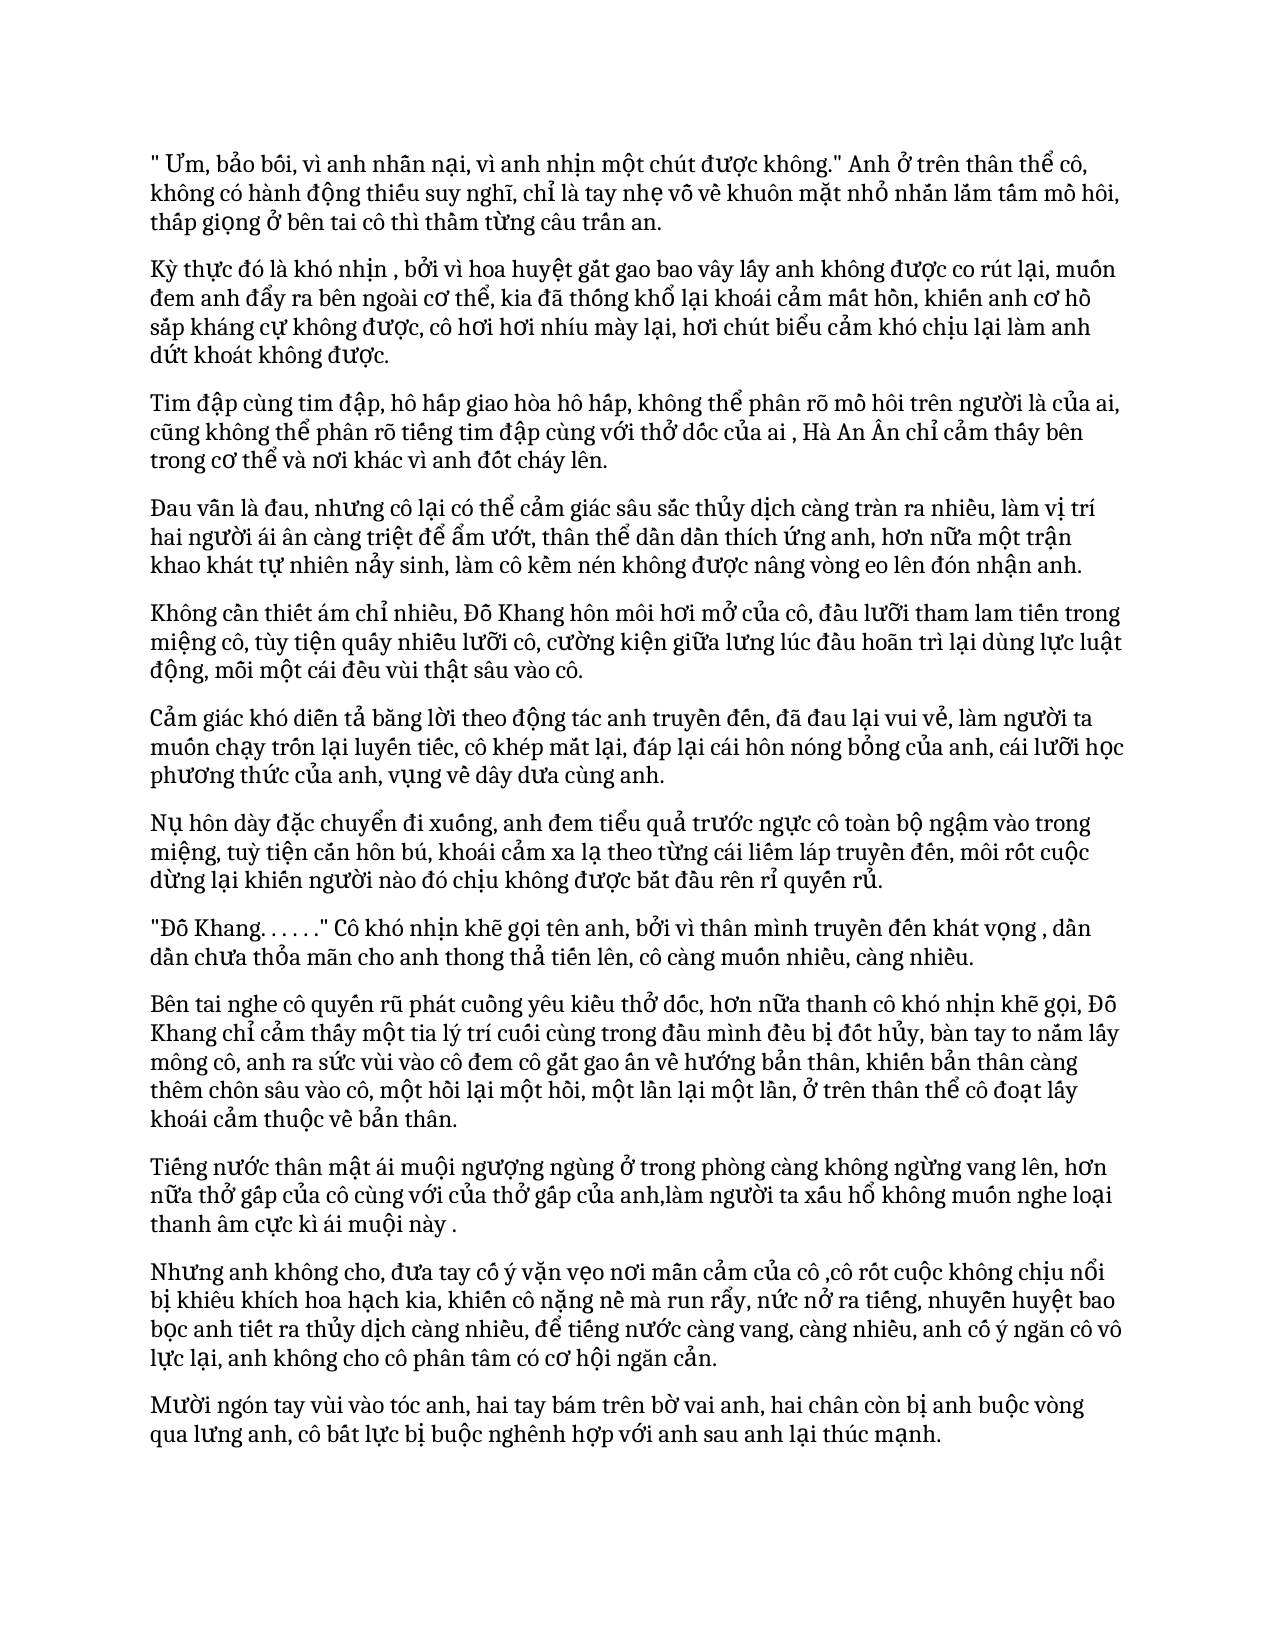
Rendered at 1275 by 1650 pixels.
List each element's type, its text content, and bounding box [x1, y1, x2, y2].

text "Đỗ Khang. . . . . ." Cô khó nhịn khẽ gọi tên anh, bởi vì thân mình truyền đến khát vọng , dần dần chưa thỏa mãn cho anh thong thả tiến lên, cô càng muốn nhiều, càng nhiều. [150, 914, 1125, 971]
text Mười ngón tay vùi vào tóc anh, hai tay bám trên bờ vai anh, hai chân còn bị anh buộc vòng qua lưng anh, cô bất lực bị buộc nghênh hợp với anh sau anh lại thúc mạnh. [150, 1391, 1125, 1449]
text Tim đập cùng tim đập, hô hấp giao hòa hô hấp, không thể phân rõ mồ hôi trên người là của ai, cũng không thể phân rõ tiếng tim đập cùng với thở dốc của ai , Hà An Ân chỉ cảm thấy bên trong cơ thể và nơi khác vì anh đốt cháy lên. [150, 389, 1125, 475]
text Nụ hôn dày đặc chuyển đi xuống, anh đem tiểu quả trước ngực cô toàn bộ ngậm vào trong miệng, tuỳ tiện cắn hôn bú, khoái cảm xa lạ theo từng cái liếm láp truyền đến, môi rốt cuộc dừng lại khiến người nào đó chịu không được bắt đầu rên rỉ quyến rủ. [150, 809, 1125, 895]
text Bên tai nghe cô quyến rũ phát cuồng yêu kiều thở dốc, hơn nữa thanh cô khó nhịn khẽ gọi, Đỗ Khang chỉ cảm thấy một tia lý trí cuối cùng trong đầu mình đều bị đốt hủy, bàn tay to nắm lấy mông cô, anh ra sức vùi vào cô đem cô gắt gao ấn về hướng bản thân, khiến bản thân càng thêm chôn sâu vào cô, một hồi lại một hồi, một lần lại một lần, ở trên thân thể cô đoạt lấy khoái cảm thuộc về bản thân. [150, 990, 1125, 1134]
text Đau vẫn là đau, nhưng cô lại có thể cảm giác sâu sắc thủy dịch càng tràn ra nhiều, làm vị trí hai người ái ân càng triệt để ẩm ướt, thân thể dần dần thích ứng anh, hơn nữa một trận khao khát tự nhiên nảy sinh, làm cô kềm nén không được nâng vòng eo lên đón nhận anh. [150, 494, 1125, 580]
text Nhưng anh không cho, đưa tay cố ý vặn vẹo nơi mẫn cảm của cô ,cô rốt cuộc không chịu nổi bị khiêu khích hoa hạch kia, khiến cô nặng nề mà run rẩy, nức nở ra tiếng, nhuyễn huyệt bao bọc anh tiết ra thủy dịch càng nhiều, để tiếng nước càng vang, càng nhiều, anh cố ý ngăn cô vô lực lại, anh không cho cô phân tâm có cơ hội ngăn cản. [150, 1257, 1125, 1372]
text Cảm giác khó diễn tả bằng lời theo động tác anh truyền đến, đã đau lại vui vẻ, làm người ta muốn chạy trốn lại luyến tiếc, cô khép mắt lại, đáp lại cái hôn nóng bỏng của anh, cái lưỡi học phương thức của anh, vụng về dây dưa cùng anh. [150, 704, 1125, 790]
text Không cần thiết ám chỉ nhiều, Đỗ Khang hôn môi hơi mở của cô, đầu lưỡi tham lam tiến trong miệng cô, tùy tiện quấy nhiễu lưỡi cô, cường kiện giữa lưng lúc đầu hoãn trì lại dùng lực luật động, mỗi một cái đều vùi thật sâu vào cô. [150, 599, 1125, 685]
text Kỳ thực đó là khó nhịn , bởi vì hoa huyệt gắt gao bao vây lấy anh không được co rút lại, muốn đem anh đẩy ra bên ngoài cơ thể, kia đã thống khổ lại khoái cảm mất hồn, khiến anh cơ hồ sắp kháng cự không được, cô hơi hơi nhíu mày lại, hơi chút biểu cảm khó chịu lại làm anh dứt khoát không được. [150, 255, 1125, 370]
text " Ưm, bảo bối, vì anh nhẫn nại, vì anh nhịn một chút được không." Anh ở trên thân thể cô, không có hành động thiếu suy nghĩ, chỉ là tay nhẹ vỗ về khuôn mặt nhỏ nhắn lắm tấm mồ hôi, thấp giọng ở bên tai cô thì thầm từng câu trấn an. [150, 150, 1125, 236]
text Tiếng nước thân mật ái muội ngượng ngùng ở trong phòng càng không ngừng vang lên, hơn nữa thở gấp của cô cùng với của thở gấp của anh,làm người ta xấu hổ không muốn nghe loại thanh âm cực kì ái muội này . [150, 1152, 1125, 1239]
